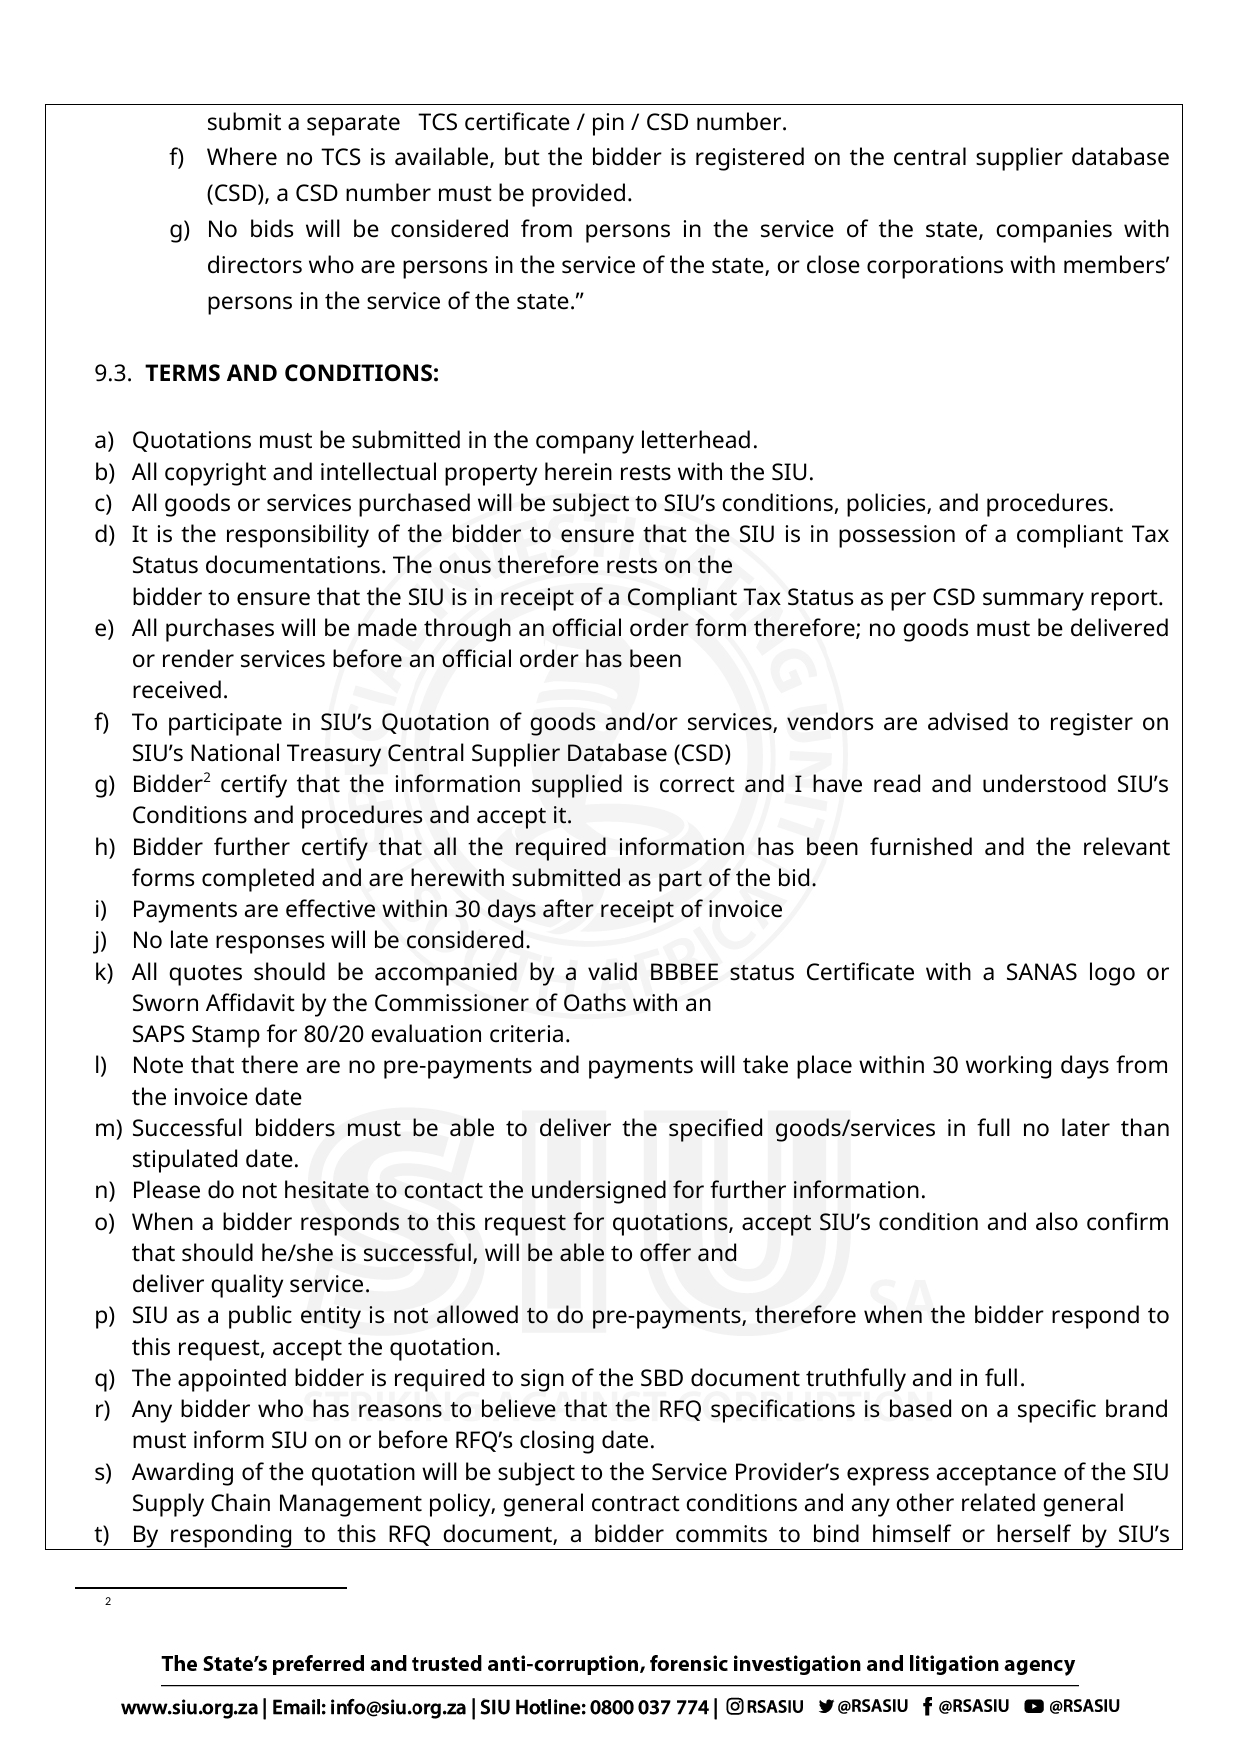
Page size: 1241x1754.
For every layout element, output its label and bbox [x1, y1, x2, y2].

picture [2, 5, 1239, 1753]
table_cell [46, 105, 1182, 1549]
